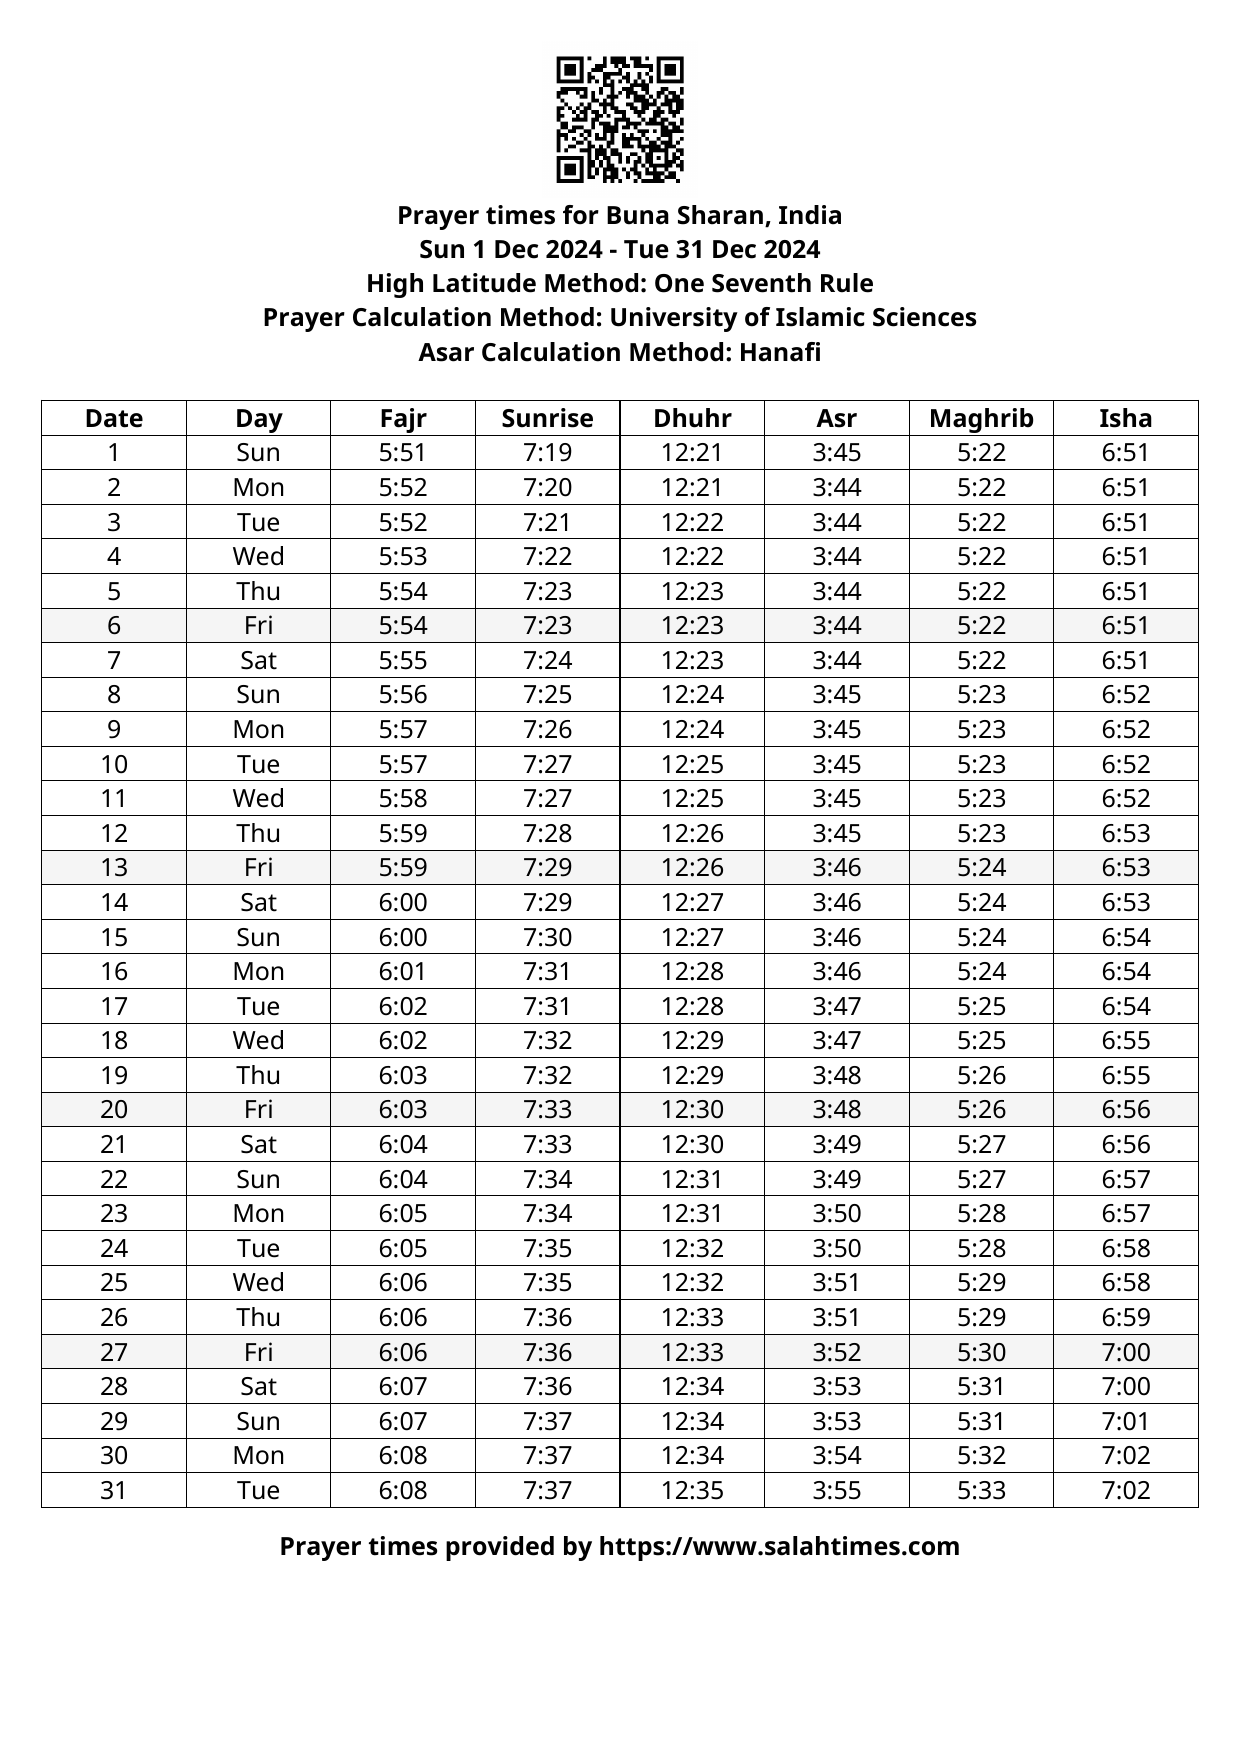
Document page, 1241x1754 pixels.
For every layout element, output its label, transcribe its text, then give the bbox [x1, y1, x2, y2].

table_cell Wed [187, 1266, 330, 1299]
table_cell 5:29 [910, 1266, 1053, 1299]
table_cell 12:27 [621, 885, 764, 919]
table_cell 6:04 [331, 1127, 475, 1161]
text Prayer Calculation Method: University of Islamic Sciences [42, 300, 1198, 334]
table_cell Mon [187, 470, 330, 504]
table_cell Tue [187, 505, 330, 538]
table_cell 7:31 [476, 989, 619, 1022]
table_cell 28 [42, 1369, 186, 1403]
table_cell 7:22 [476, 539, 619, 573]
table_cell 3 [42, 505, 186, 538]
table_cell Wed [187, 781, 330, 815]
table_cell 7:32 [476, 1024, 619, 1057]
table_cell 7 [42, 643, 186, 677]
table_cell 5:27 [910, 1127, 1053, 1161]
table_cell 5:53 [331, 539, 475, 573]
table_cell Fri [187, 609, 330, 642]
table_cell 6:06 [331, 1300, 475, 1334]
table_cell 7:36 [476, 1369, 619, 1403]
table_cell 5:31 [910, 1369, 1053, 1403]
table_cell Fri [187, 851, 330, 884]
table_cell Thu [187, 816, 330, 849]
text Asar Calculation Method: Hanafi [42, 334, 1198, 368]
table_cell 7:02 [1054, 1473, 1198, 1507]
table_cell 7:28 [476, 816, 619, 849]
table_cell 6:02 [331, 1024, 475, 1057]
table_cell 5:22 [910, 505, 1053, 538]
table_cell 6:51 [1054, 609, 1198, 642]
table_cell 5:54 [331, 574, 475, 607]
table_cell 6:05 [331, 1196, 475, 1230]
table_cell 14 [42, 885, 186, 919]
table_cell 6:06 [331, 1266, 475, 1299]
table_cell 3:53 [765, 1404, 909, 1437]
table_cell 6:04 [331, 1162, 475, 1195]
table_cell Fri [187, 1093, 330, 1126]
table_cell Sun [187, 920, 330, 953]
table_cell 4 [42, 539, 186, 573]
table_cell 5:23 [910, 747, 1053, 780]
table_cell Tue [187, 989, 330, 1022]
table_cell 5:22 [910, 574, 1053, 607]
table_header Sunrise [476, 401, 619, 434]
table_cell 12:31 [621, 1196, 764, 1230]
table_cell 12:28 [621, 954, 764, 988]
table_cell 6:58 [1054, 1266, 1198, 1299]
table_cell 6:08 [331, 1473, 475, 1507]
table_cell 6 [42, 609, 186, 642]
table_cell Sat [187, 643, 330, 677]
table_cell 5:57 [331, 747, 475, 780]
table_cell 12:23 [621, 574, 764, 607]
table_cell 6:05 [331, 1231, 475, 1264]
table_cell 7:25 [476, 678, 619, 711]
table_cell 3:44 [765, 505, 909, 538]
table_cell 7:37 [476, 1439, 619, 1472]
table_cell 7:20 [476, 470, 619, 504]
table_cell 7:21 [476, 505, 619, 538]
table_cell 12:32 [621, 1266, 764, 1299]
table_cell Wed [187, 1024, 330, 1057]
table_cell 5:27 [910, 1162, 1053, 1195]
table_cell 6:51 [1054, 505, 1198, 538]
table_cell 5:22 [910, 436, 1053, 469]
table_cell 3:45 [765, 816, 909, 849]
table_cell Fri [187, 1335, 330, 1368]
table_cell 3:45 [765, 781, 909, 815]
table_cell 27 [42, 1335, 186, 1368]
table_cell 12:25 [621, 747, 764, 780]
table_cell 3:46 [765, 920, 909, 953]
table_cell 3:44 [765, 470, 909, 504]
table_cell 3:45 [765, 747, 909, 780]
table_cell 6:00 [331, 920, 475, 953]
table_cell 22 [42, 1162, 186, 1195]
table_cell 7:23 [476, 609, 619, 642]
table_cell 3:45 [765, 436, 909, 469]
table_cell 12:23 [621, 609, 764, 642]
table_cell 29 [42, 1404, 186, 1437]
table_cell 6:56 [1054, 1093, 1198, 1126]
text Sun 1 Dec 2024 - Tue 31 Dec 2024 [42, 232, 1198, 266]
table_cell Tue [187, 747, 330, 780]
table_cell 3:54 [765, 1439, 909, 1472]
table_cell Sat [187, 885, 330, 919]
table_cell 3:44 [765, 609, 909, 642]
table_cell 7:29 [476, 885, 619, 919]
table_cell 5:56 [331, 678, 475, 711]
table_cell 12:34 [621, 1439, 764, 1472]
table_cell 6:03 [331, 1093, 475, 1126]
table_cell 12:21 [621, 470, 764, 504]
table_cell 7:23 [476, 574, 619, 607]
table_cell 6:52 [1054, 678, 1198, 711]
table_cell 5:22 [910, 470, 1053, 504]
table_cell 7:33 [476, 1127, 619, 1161]
table_cell 12:29 [621, 1058, 764, 1092]
table_cell 7:27 [476, 781, 619, 815]
table_cell 5:28 [910, 1231, 1053, 1264]
table_cell 6:54 [1054, 989, 1198, 1022]
table_cell 6:56 [1054, 1127, 1198, 1161]
table_cell 12:28 [621, 989, 764, 1022]
table_cell 6:07 [331, 1369, 475, 1403]
table_cell Mon [187, 712, 330, 746]
table_cell 5:32 [910, 1439, 1053, 1472]
table_cell 12:23 [621, 643, 764, 677]
table_cell 5:23 [910, 712, 1053, 746]
table_cell 7:31 [476, 954, 619, 988]
table_header Day [187, 401, 330, 434]
table_header Dhuhr [621, 401, 764, 434]
table_cell 7:29 [476, 851, 619, 884]
table_cell 5:31 [910, 1404, 1053, 1437]
text Prayer times for Buna Sharan, India [42, 198, 1198, 232]
table_cell 6:59 [1054, 1300, 1198, 1334]
table_cell 7:19 [476, 436, 619, 469]
table_header Maghrib [910, 401, 1053, 434]
table_cell 6:51 [1054, 643, 1198, 677]
text High Latitude Method: One Seventh Rule [42, 266, 1198, 300]
table_cell 5:23 [910, 816, 1053, 849]
table_cell Thu [187, 1058, 330, 1092]
table_cell 1 [42, 436, 186, 469]
table_cell 3:47 [765, 1024, 909, 1057]
table_cell 6:01 [331, 954, 475, 988]
table_cell 5:28 [910, 1196, 1053, 1230]
table_cell 6:07 [331, 1404, 475, 1437]
table_cell 15 [42, 920, 186, 953]
table_cell 6:53 [1054, 885, 1198, 919]
table_cell 5:24 [910, 954, 1053, 988]
table_cell 5:24 [910, 885, 1053, 919]
table_header Fajr [331, 401, 475, 434]
table_cell 6:51 [1054, 436, 1198, 469]
table_cell 3:44 [765, 643, 909, 677]
table_cell 12 [42, 816, 186, 849]
table_header Date [42, 401, 186, 434]
table_cell Mon [187, 1439, 330, 1472]
table_cell 12:26 [621, 816, 764, 849]
table_cell 5:58 [331, 781, 475, 815]
table_cell 8 [42, 678, 186, 711]
table_cell 5:59 [331, 851, 475, 884]
table_cell 12:30 [621, 1127, 764, 1161]
table_cell 6:51 [1054, 470, 1198, 504]
table_cell 10 [42, 747, 186, 780]
table_cell 7:27 [476, 747, 619, 780]
table_cell 7:37 [476, 1404, 619, 1437]
table_cell 6:55 [1054, 1058, 1198, 1092]
picture [542, 41, 699, 198]
table_cell Sun [187, 436, 330, 469]
table_cell 13 [42, 851, 186, 884]
table_cell 12:26 [621, 851, 764, 884]
table_cell 3:45 [765, 712, 909, 746]
table_cell 6:53 [1054, 851, 1198, 884]
table_cell 12:22 [621, 505, 764, 538]
table_cell 21 [42, 1127, 186, 1161]
table_cell 5:52 [331, 505, 475, 538]
table_cell 3:48 [765, 1058, 909, 1092]
table_cell 3:45 [765, 678, 909, 711]
table_cell Sun [187, 678, 330, 711]
table_cell 5:30 [910, 1335, 1053, 1368]
table_cell 7:36 [476, 1335, 619, 1368]
table_cell 5:57 [331, 712, 475, 746]
table_cell 7:01 [1054, 1404, 1198, 1437]
table_cell 7:02 [1054, 1439, 1198, 1472]
table_cell 6:08 [331, 1439, 475, 1472]
table_header Asr [765, 401, 909, 434]
table_cell 7:35 [476, 1266, 619, 1299]
table_cell 6:52 [1054, 712, 1198, 746]
table_cell 12:32 [621, 1231, 764, 1264]
table_cell 11 [42, 781, 186, 815]
table_cell 6:06 [331, 1335, 475, 1368]
table_cell Thu [187, 574, 330, 607]
table_cell 7:30 [476, 920, 619, 953]
table_cell 3:49 [765, 1162, 909, 1195]
table_cell 5:22 [910, 539, 1053, 573]
table_cell 6:52 [1054, 781, 1198, 815]
table_cell 5:26 [910, 1058, 1053, 1092]
table_cell Thu [187, 1300, 330, 1334]
table_cell 5:55 [331, 643, 475, 677]
table_cell 7:37 [476, 1473, 619, 1507]
table_cell 5:23 [910, 678, 1053, 711]
table_cell 30 [42, 1439, 186, 1472]
table_cell 3:53 [765, 1369, 909, 1403]
table_cell 6:51 [1054, 574, 1198, 607]
table_cell 6:55 [1054, 1024, 1198, 1057]
table_cell 3:51 [765, 1300, 909, 1334]
table_cell 5:51 [331, 436, 475, 469]
table_cell 12:24 [621, 678, 764, 711]
table_cell 6:58 [1054, 1231, 1198, 1264]
table_cell 5:54 [331, 609, 475, 642]
table_cell Tue [187, 1473, 330, 1507]
table_cell 5:24 [910, 920, 1053, 953]
table_cell 25 [42, 1266, 186, 1299]
table_cell 26 [42, 1300, 186, 1334]
table_cell 31 [42, 1473, 186, 1507]
table_cell 23 [42, 1196, 186, 1230]
table_cell 6:57 [1054, 1196, 1198, 1230]
table_cell 12:29 [621, 1024, 764, 1057]
table_cell 6:02 [331, 989, 475, 1022]
table_cell 3:48 [765, 1093, 909, 1126]
table_cell 6:03 [331, 1058, 475, 1092]
table_cell 7:34 [476, 1196, 619, 1230]
table_cell 5:22 [910, 643, 1053, 677]
table_cell 16 [42, 954, 186, 988]
table_cell 12:21 [621, 436, 764, 469]
table_header Isha [1054, 401, 1198, 434]
table_cell 5:59 [331, 816, 475, 849]
table_cell 3:50 [765, 1231, 909, 1264]
table_cell 7:34 [476, 1162, 619, 1195]
table_cell 24 [42, 1231, 186, 1264]
table_cell Mon [187, 1196, 330, 1230]
table_cell 5:33 [910, 1473, 1053, 1507]
table_cell 17 [42, 989, 186, 1022]
table_cell 3:47 [765, 989, 909, 1022]
table_cell 5:52 [331, 470, 475, 504]
text Prayer times provided by https://www.salahtimes.com [42, 1528, 1198, 1563]
table_cell Sat [187, 1127, 330, 1161]
table_cell 7:36 [476, 1300, 619, 1334]
table_cell 3:51 [765, 1266, 909, 1299]
table_cell 12:34 [621, 1404, 764, 1437]
table_cell 12:22 [621, 539, 764, 573]
table_cell 6:57 [1054, 1162, 1198, 1195]
table_cell 19 [42, 1058, 186, 1092]
table_cell 6:54 [1054, 920, 1198, 953]
table_cell 7:00 [1054, 1369, 1198, 1403]
table_cell 3:44 [765, 539, 909, 573]
table_cell 12:24 [621, 712, 764, 746]
table_cell 7:24 [476, 643, 619, 677]
table_cell 7:26 [476, 712, 619, 746]
table_cell 5:22 [910, 609, 1053, 642]
table_cell 6:51 [1054, 539, 1198, 573]
table_cell 7:35 [476, 1231, 619, 1264]
table_cell 3:50 [765, 1196, 909, 1230]
table_cell 5 [42, 574, 186, 607]
table_cell 12:30 [621, 1093, 764, 1126]
table_cell Sun [187, 1162, 330, 1195]
table_cell 12:35 [621, 1473, 764, 1507]
table_cell 18 [42, 1024, 186, 1057]
table_cell Wed [187, 539, 330, 573]
table_cell 5:23 [910, 781, 1053, 815]
table_cell 3:44 [765, 574, 909, 607]
table_cell Sat [187, 1369, 330, 1403]
table_cell 7:00 [1054, 1335, 1198, 1368]
table_cell Tue [187, 1231, 330, 1264]
table_cell 5:25 [910, 989, 1053, 1022]
table_cell 6:53 [1054, 816, 1198, 849]
table_cell 7:33 [476, 1093, 619, 1126]
table_cell 3:49 [765, 1127, 909, 1161]
table_cell 3:55 [765, 1473, 909, 1507]
table_cell Mon [187, 954, 330, 988]
table_cell 5:29 [910, 1300, 1053, 1334]
table_cell 12:25 [621, 781, 764, 815]
table_cell 3:52 [765, 1335, 909, 1368]
table_cell 12:33 [621, 1335, 764, 1368]
table_cell 3:46 [765, 851, 909, 884]
table_cell 7:32 [476, 1058, 619, 1092]
table_cell 5:26 [910, 1093, 1053, 1126]
table_cell 3:46 [765, 954, 909, 988]
table_cell 6:54 [1054, 954, 1198, 988]
table_cell 9 [42, 712, 186, 746]
table_cell 12:33 [621, 1300, 764, 1334]
table_cell 5:25 [910, 1024, 1053, 1057]
table_cell Sun [187, 1404, 330, 1437]
table_cell 12:27 [621, 920, 764, 953]
table_cell 2 [42, 470, 186, 504]
table_cell 12:31 [621, 1162, 764, 1195]
table_cell 20 [42, 1093, 186, 1126]
table_cell 6:52 [1054, 747, 1198, 780]
table_cell 3:46 [765, 885, 909, 919]
table_cell 6:00 [331, 885, 475, 919]
table_cell 5:24 [910, 851, 1053, 884]
table_cell 12:34 [621, 1369, 764, 1403]
